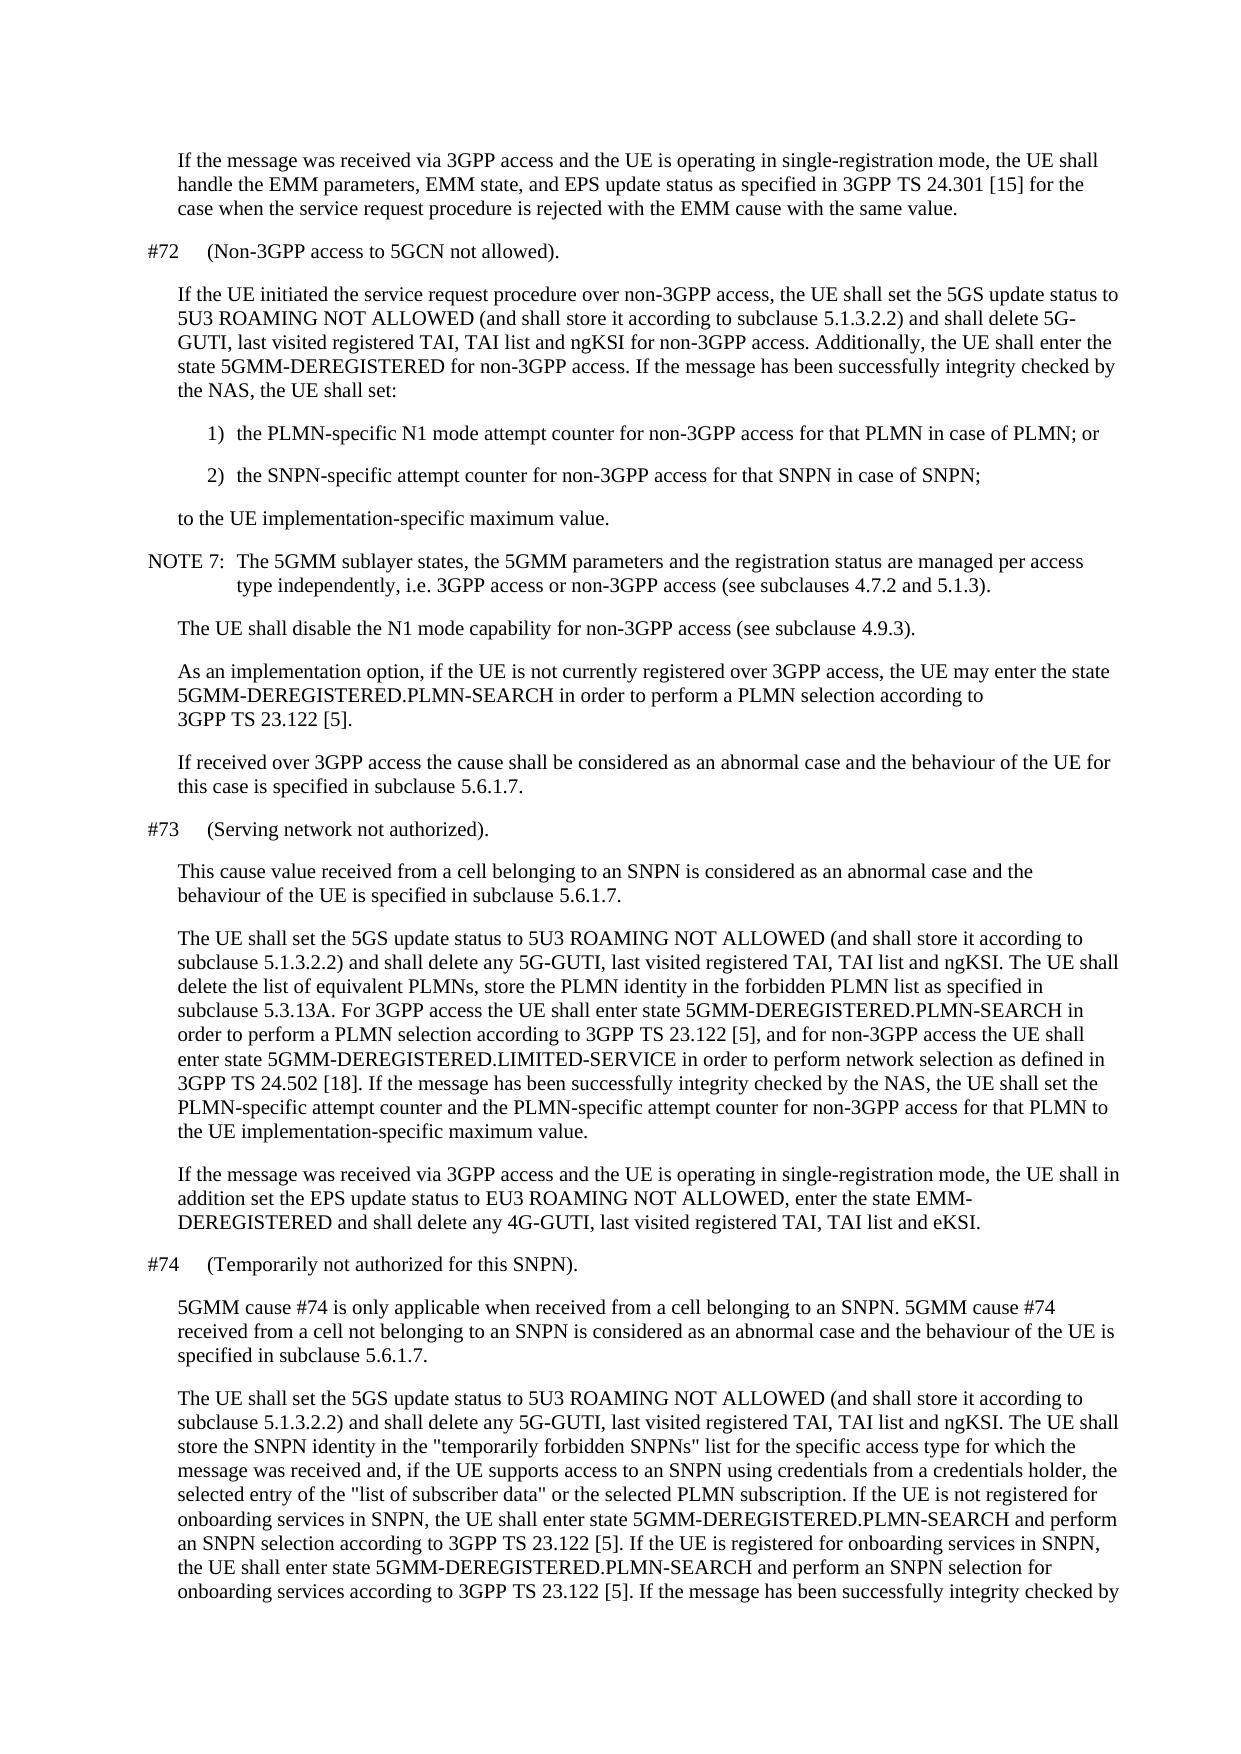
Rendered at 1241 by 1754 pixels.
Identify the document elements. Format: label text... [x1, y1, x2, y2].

text The UE shall set the 5GS update status to 5U3 ROAMING NOT ALLOWED (and shall store it according to subclause 5.1.3.2.2) and shall delete any 5G-GUTI, last visited registered TAI, TAI list and ngKSI. The UE shall delete the list of equivalent PLMNs, store the PLMN identity in the forbidden PLMN list as specified in subclause 5.3.13A. For 3GPP access the UE shall enter state 5GMM-DEREGISTERED.PLMN-SEARCH in order to perform a PLMN selection according to 3GPP TS 23.122 [5], and for non-3GPP access the UE shall enter state 5GMM-DEREGISTERED.LIMITED-SERVICE in order to perform network selection as defined in 3GPP TS 24.502 [18]. If the message has been successfully integrity checked by the NAS, the UE shall set the PLMN-specific attempt counter and the PLMN-specific attempt counter for non-3GPP access for that PLMN to the UE implementation-specific maximum value. [148, 926, 1122, 1143]
text This cause value received from a cell belonging to an SNPN is considered as an abnormal case and the behaviour of the UE is specified in subclause 5.6.1.7. [148, 859, 1122, 907]
text #72 (Non-3GPP access to 5GCN not allowed). [148, 239, 1122, 263]
text If the message was received via 3GPP access and the UE is operating in single-registration mode, the UE shall in addition set the EPS update status to EU3 ROAMING NOT ALLOWED, enter the state EMM-DEREGISTERED and shall delete any 4G-GUTI, last visited registered TAI, TAI list and eKSI. [148, 1161, 1122, 1234]
text NOTE 7: The 5GMM sublayer states, the 5GMM parameters and the registration status are managed per access type independently, i.e. 3GPP access or non-3GPP access (see subclauses 4.7.2 and 5.1.3). [148, 549, 1122, 597]
text As an implementation option, if the UE is not currently registered over 3GPP access, the UE may enter the state 5GMM-DEREGISTERED.PLMN-SEARCH in order to perform a PLMN selection according to 3GPP TS 23.122 [5]. [148, 659, 1122, 731]
text If the UE initiated the service request procedure over non-3GPP access, the UE shall set the 5GS update status to 5U3 ROAMING NOT ALLOWED (and shall store it according to subclause 5.1.3.2.2) and shall delete 5G-GUTI, last visited registered TAI, TAI list and ngKSI for non-3GPP access. Additionally, the UE shall enter the state 5GMM-DEREGISTERED for non-3GPP access. If the message has been successfully integrity checked by the NAS, the UE shall set: [148, 281, 1122, 402]
text 1) the PLMN-specific N1 mode attempt counter for non-3GPP access for that PLMN in case of PLMN; or [207, 421, 1122, 444]
text #73 (Serving network not authorized). [148, 816, 1122, 841]
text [148, 1386, 1122, 1603]
text If the message was received via 3GPP access and the UE is operating in single-registration mode, the UE shall handle the EMM parameters, EMM state, and EPS update status as specified in 3GPP TS 24.301 [15] for the case when the service request procedure is rejected with the EMM cause with the same value. [148, 148, 1122, 220]
text 5GMM cause #74 is only applicable when received from a cell belonging to an SNPN. 5GMM cause #74 received from a cell not belonging to an SNPN is considered as an abnormal case and the behaviour of the UE is specified in subclause 5.6.1.7. [148, 1295, 1122, 1367]
text 2) the SNPN-specific attempt counter for non-3GPP access for that SNPN in case of SNPN; [207, 463, 1122, 487]
text If received over 3GPP access the cause shall be considered as an abnormal case and the behaviour of the UE for this case is specified in subclause 5.6.1.7. [148, 749, 1122, 798]
text to the UE implementation-specific maximum value. [148, 506, 1122, 530]
text The UE shall disable the N1 mode capability for non-3GPP access (see subclause 4.9.3). [148, 616, 1122, 640]
text #74 (Temporarily not authorized for this SNPN). [148, 1252, 1122, 1276]
